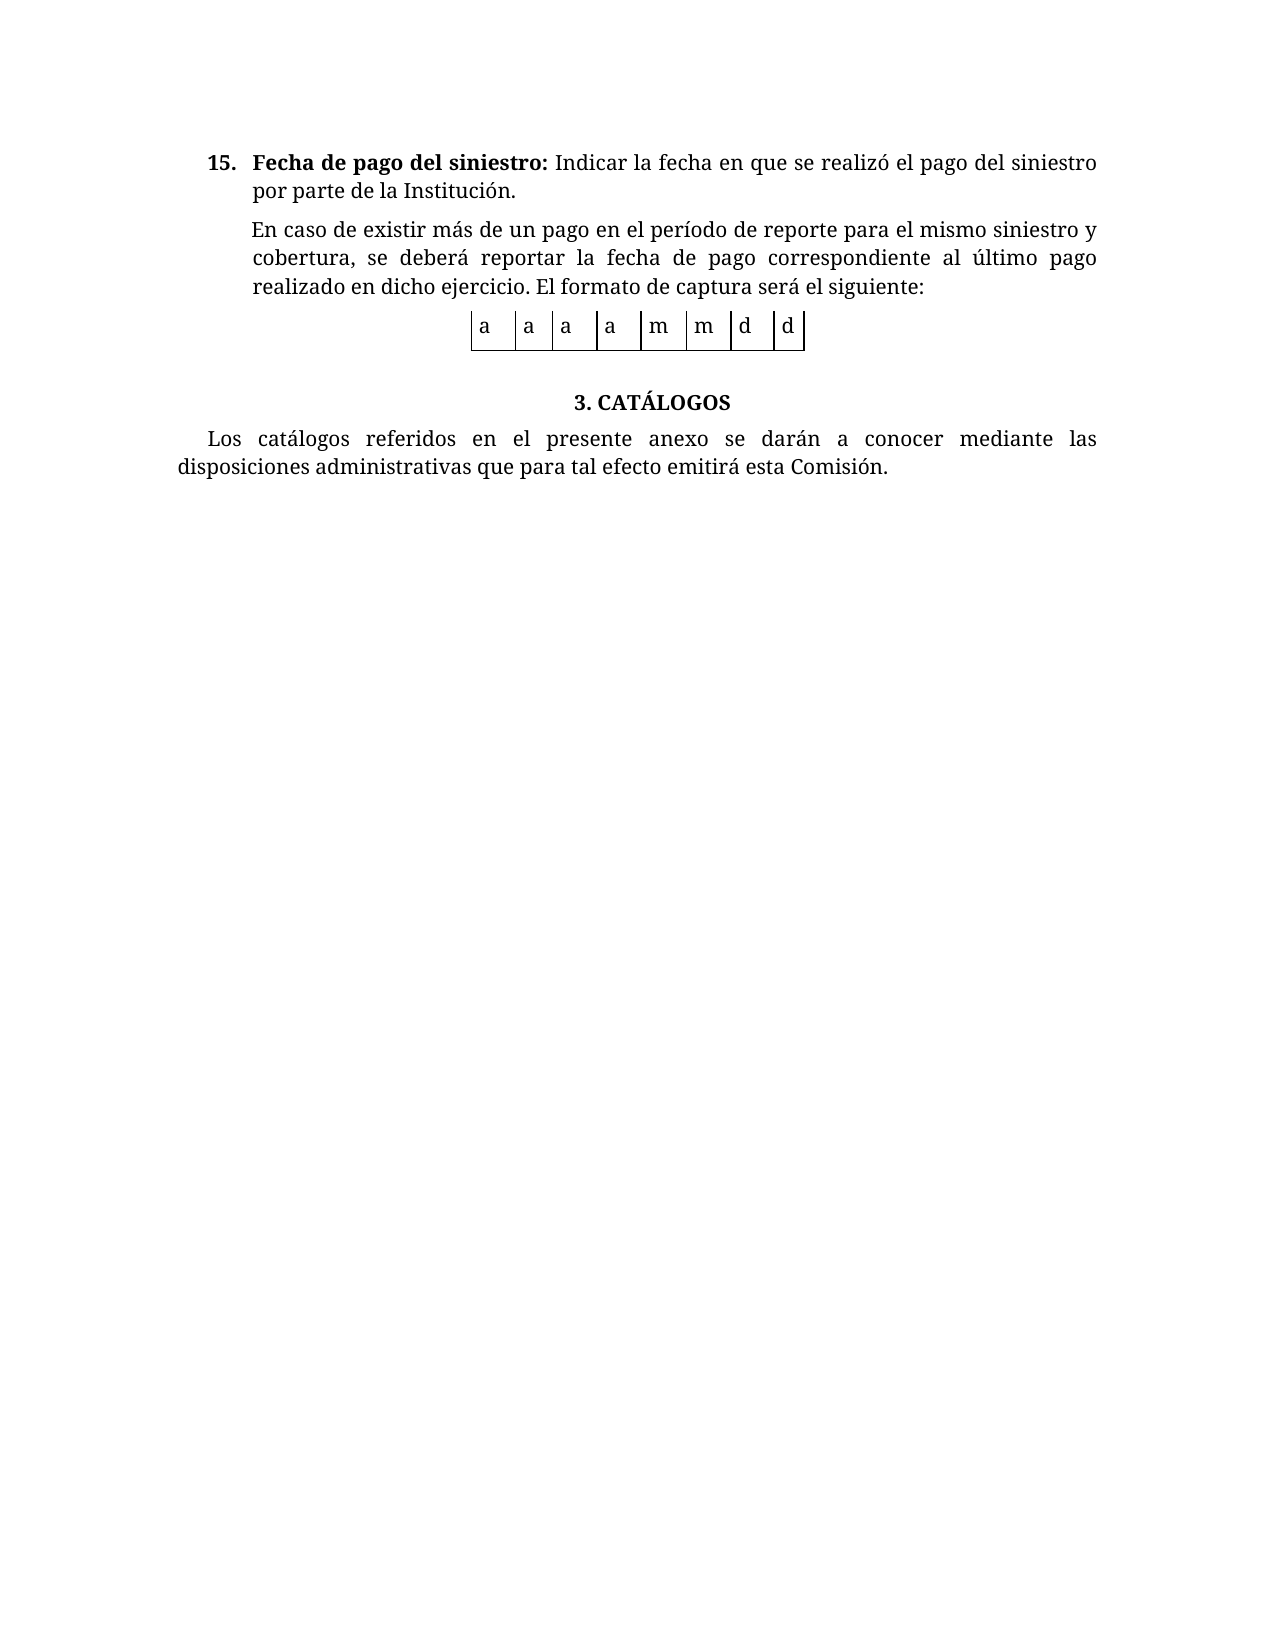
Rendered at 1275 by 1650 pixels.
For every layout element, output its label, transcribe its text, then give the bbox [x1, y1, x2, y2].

text En caso de existir más de un pago en el período de reporte para el mismo siniestro y cobertura, se deberá reportar la fecha de pago correspondiente al último pago realizado en dicho ejercicio. El formato de captura será el siguiente: [207, 215, 1098, 300]
table_header a [553, 311, 596, 350]
table_header d [732, 311, 773, 350]
text 15. Fecha de pago del siniestro: Indicar la fecha en que se realizó el pago del siniestro por parte de la Institución. [207, 148, 1098, 204]
table_header a [598, 311, 640, 350]
text 3. CATÁLOGOS [177, 388, 1098, 417]
table_header m [642, 311, 686, 350]
table_header m [687, 311, 730, 350]
text Los catálogos referidos en el presente anexo se darán a conocer mediante las disposiciones administrativas que para tal efecto emitirá esta Comisión. [177, 424, 1098, 481]
table_header a [472, 311, 515, 350]
table_header a [516, 311, 552, 350]
table_header d [775, 311, 803, 350]
